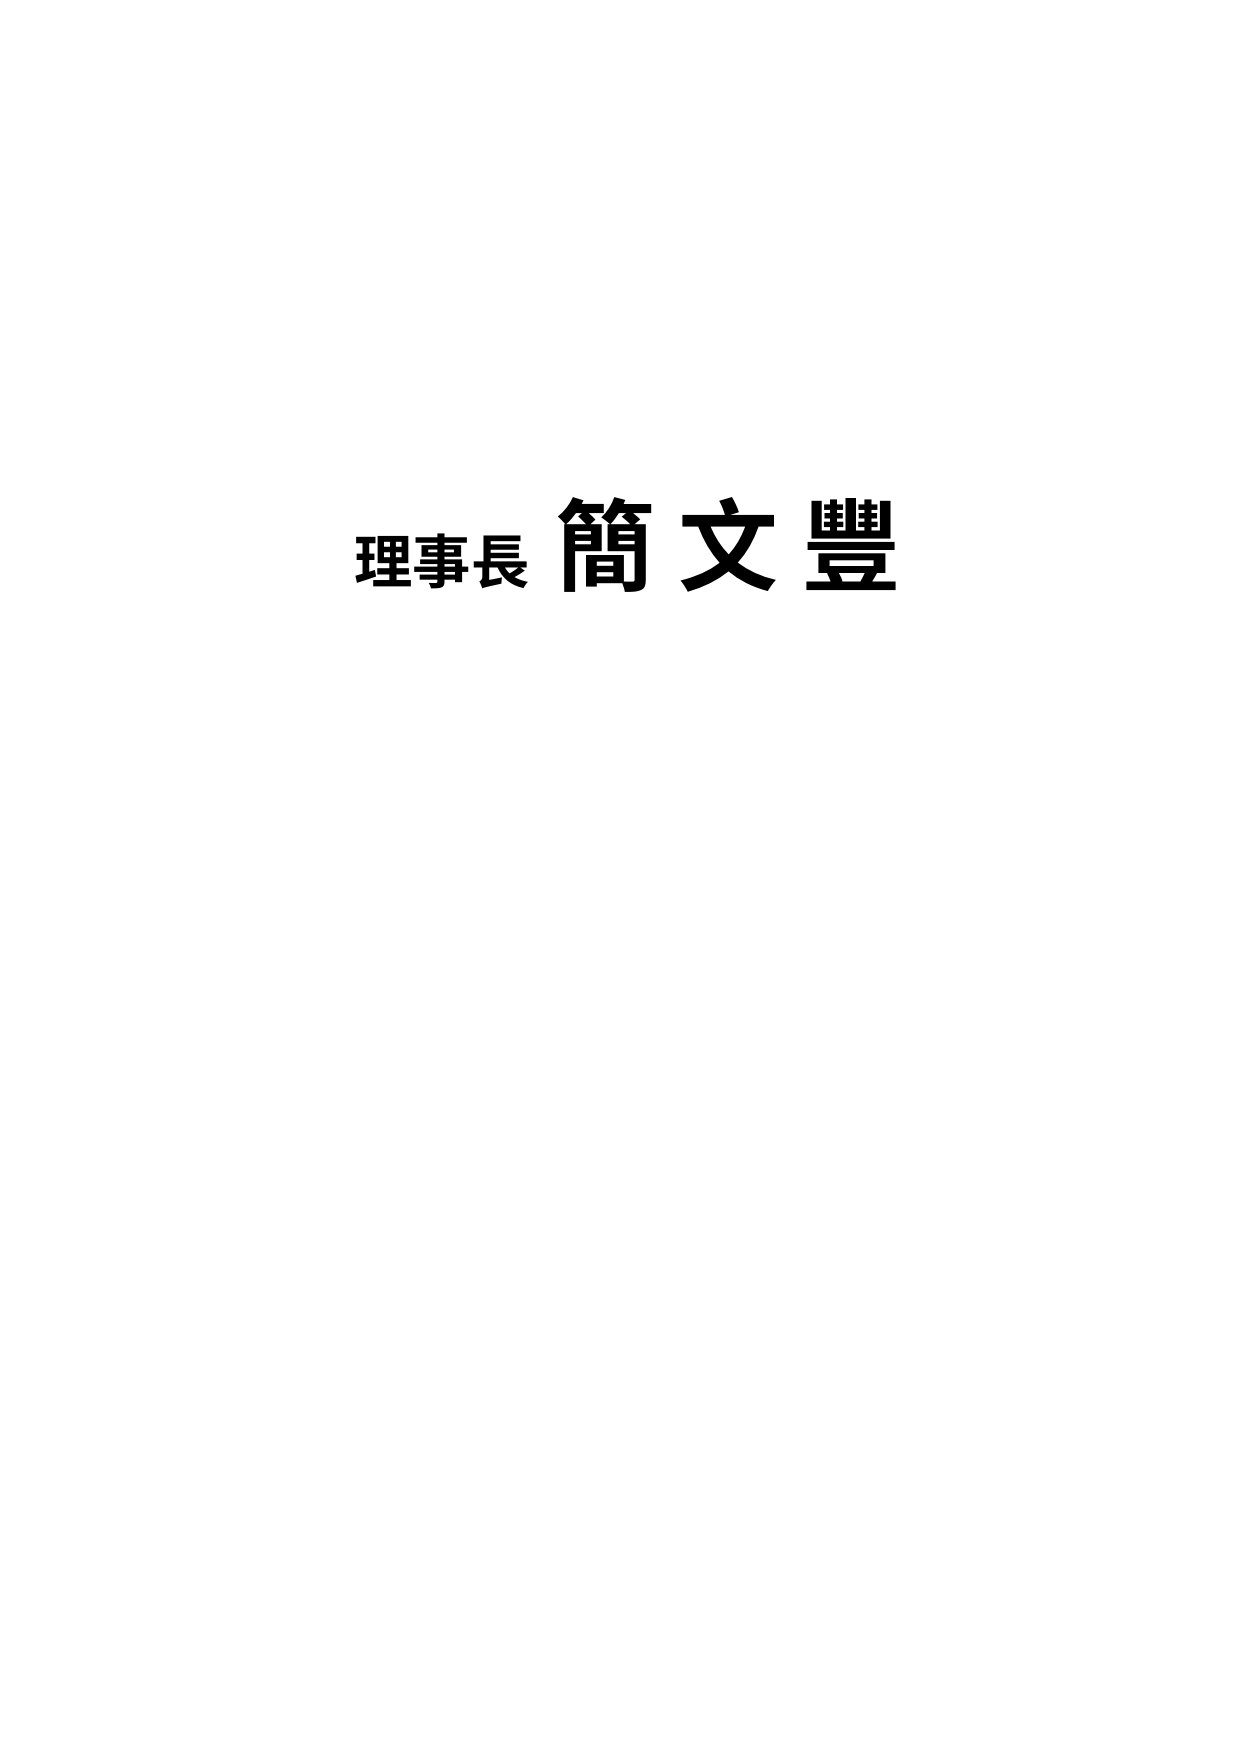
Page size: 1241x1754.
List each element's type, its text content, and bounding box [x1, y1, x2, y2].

text 理事長 簡 文 豐 [187, 464, 1053, 614]
